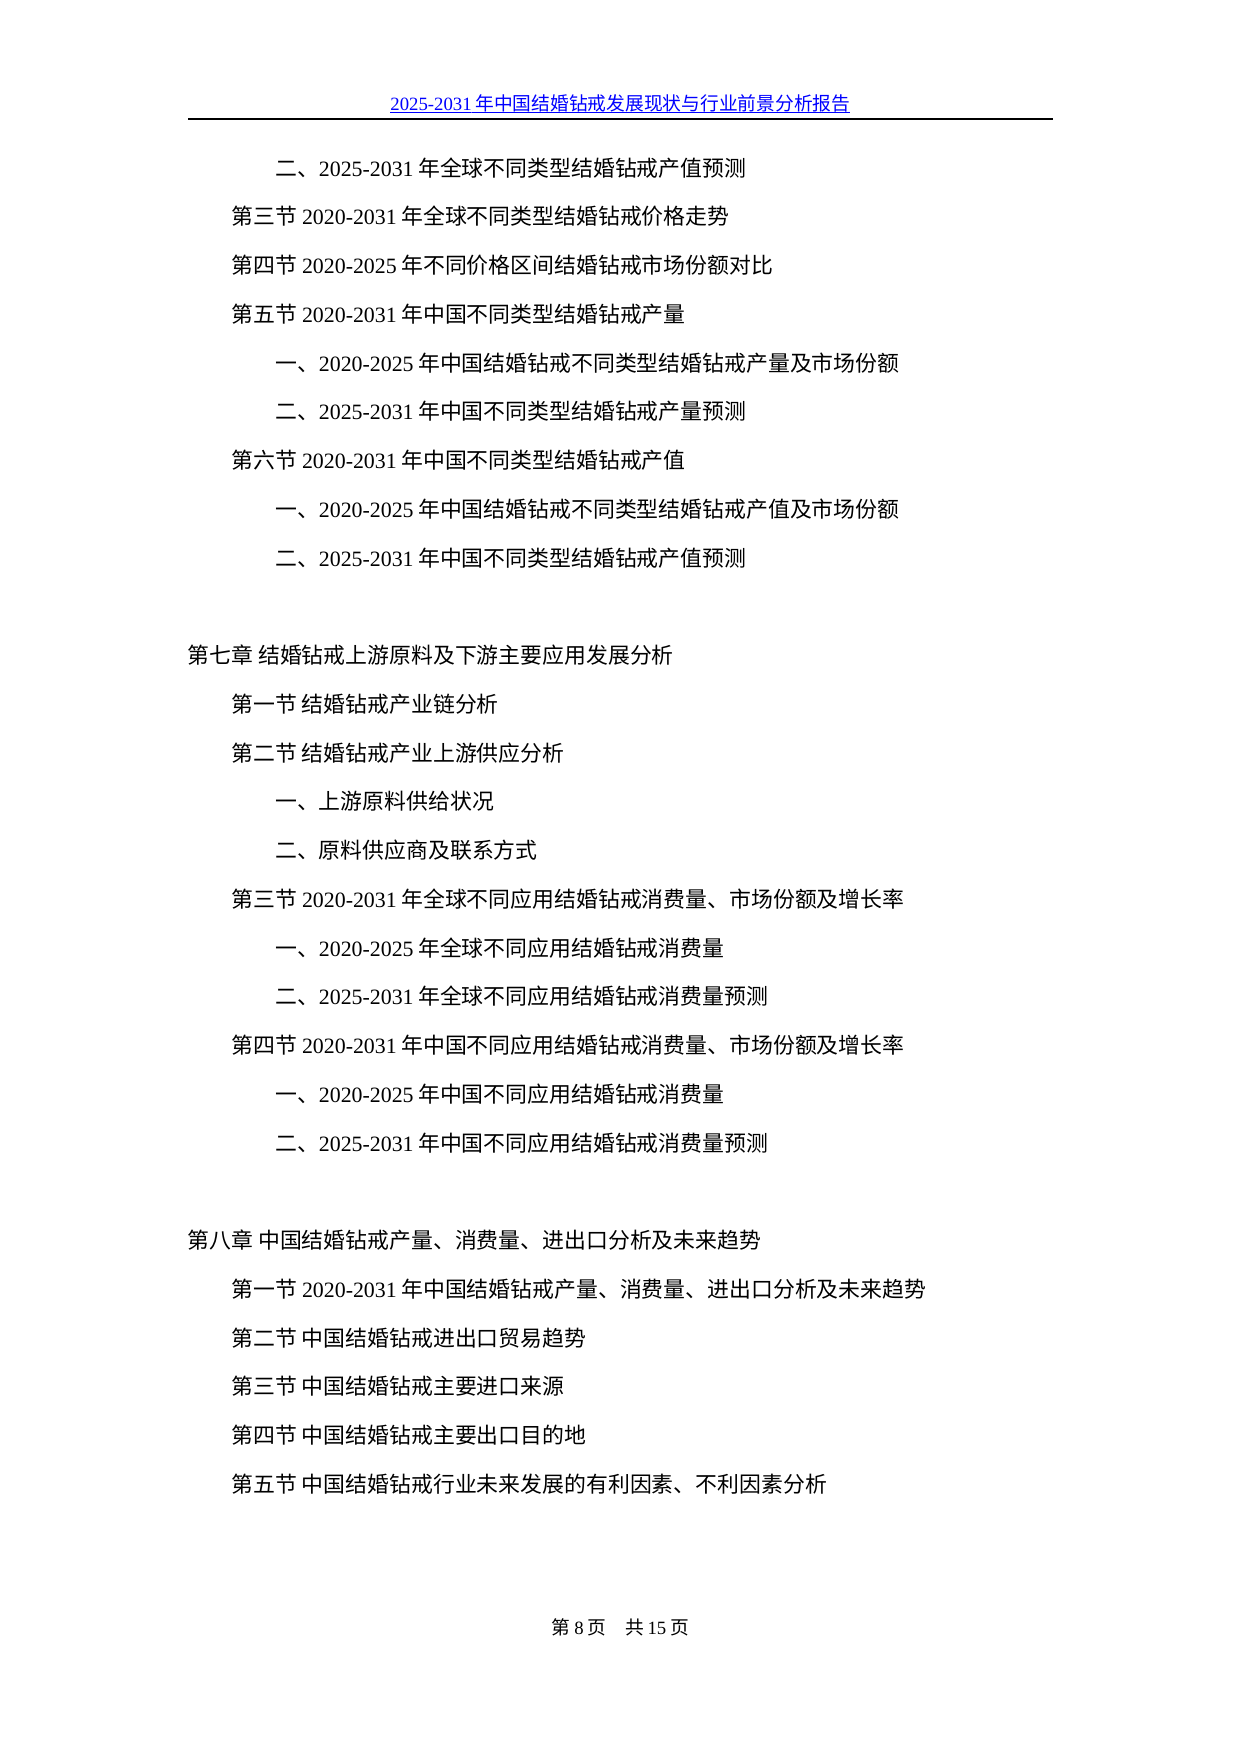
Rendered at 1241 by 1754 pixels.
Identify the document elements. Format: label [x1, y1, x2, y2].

text [187, 150, 1053, 1499]
